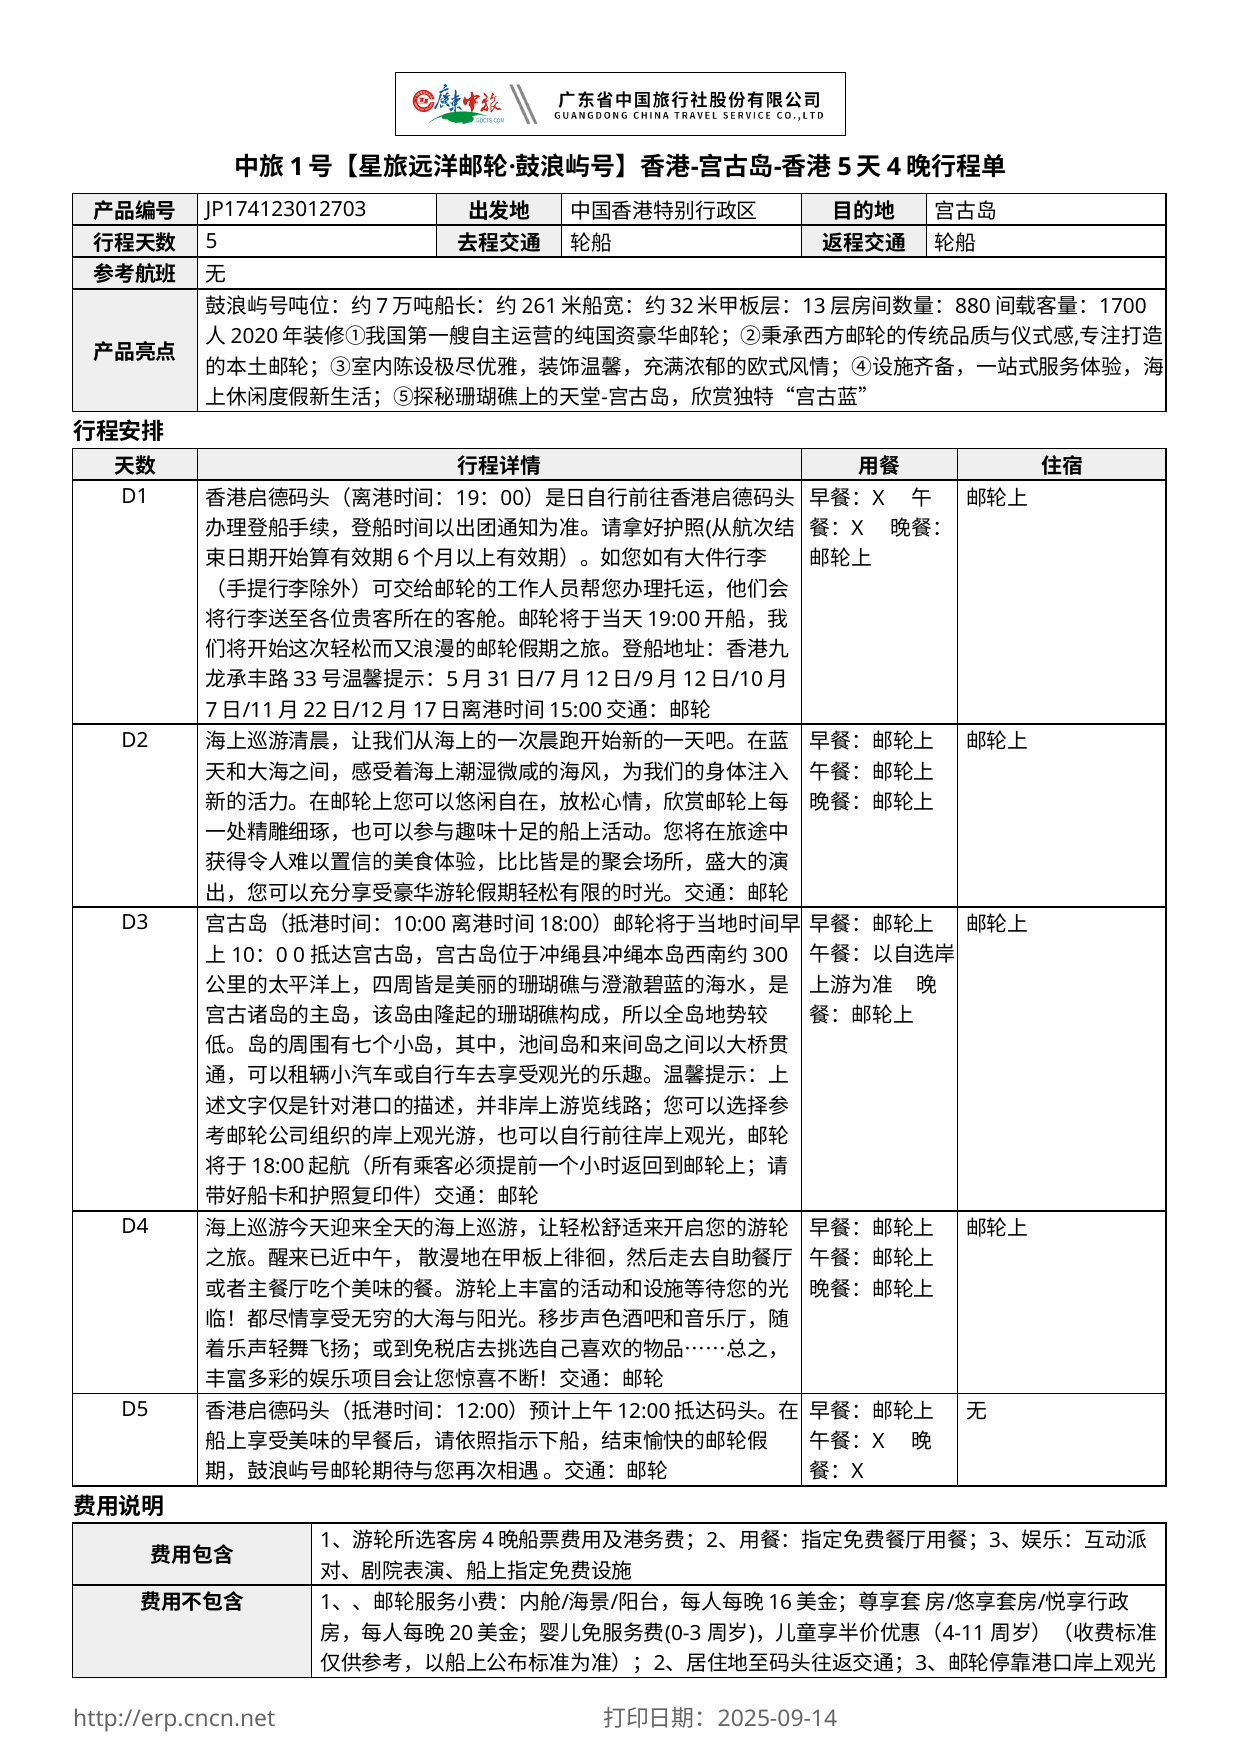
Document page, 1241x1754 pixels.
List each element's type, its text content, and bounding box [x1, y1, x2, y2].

table_header 行程详情 [198, 449, 801, 479]
table_header 中国香港特别行政区 [562, 194, 801, 224]
table_cell 费用不包含 [73, 1586, 311, 1677]
table_cell 邮轮上 [958, 1212, 1165, 1393]
text 行程安排 [73, 413, 1167, 446]
table_cell D1 [73, 481, 197, 723]
text 费用说明 [73, 1488, 1167, 1521]
table_header 天数 [73, 449, 197, 479]
text 中旅1号【星旅远洋邮轮·鼓浪屿号】香港-宫古岛-香港 5天4晚行程单 [73, 146, 1167, 182]
table_cell 行程天数 [73, 226, 197, 256]
table_cell D5 [73, 1394, 197, 1485]
table_cell 邮轮上 [958, 481, 1165, 723]
table_cell 海上巡游 [198, 1212, 801, 1393]
table_header 用餐 [802, 449, 957, 479]
table_header JP174123012703 [198, 194, 436, 224]
picture [396, 73, 845, 135]
table_header 出发地 [437, 194, 561, 224]
table_cell 去程交通 [437, 226, 561, 256]
table_cell 轮船 [562, 226, 801, 256]
table_cell 早餐：邮轮上 午餐：X 晚餐：X [802, 1394, 957, 1485]
table_header 产品编号 [73, 194, 197, 224]
table_cell 早餐：X 午餐：X 晚餐：邮轮上 [802, 481, 957, 723]
table_cell 宫古岛（抵港时间：10:00 离港时间18:00） [198, 908, 801, 1210]
table_cell 轮船 [927, 226, 1165, 256]
table_cell 邮轮上 [958, 725, 1165, 906]
table_cell 香港启德码头（抵港时间：12:00） [198, 1394, 801, 1485]
table_header 住宿 [958, 449, 1165, 479]
table_cell 鼓浪屿号 [198, 290, 1165, 411]
table_cell D4 [73, 1212, 197, 1393]
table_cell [312, 1586, 1165, 1677]
table_header 宫古岛 [927, 194, 1165, 224]
table_cell 邮轮上 [958, 908, 1165, 1210]
table_cell 5 [198, 226, 436, 256]
table_cell 香港启德码头（离港时间：19：00） [198, 481, 801, 723]
table_header 目的地 [802, 194, 926, 224]
table_cell 无 [958, 1394, 1165, 1485]
table_cell 参考航班 [73, 258, 197, 288]
table_header 1、游轮所选客房4晚船票费用及港务费； [312, 1524, 1165, 1584]
table_cell 返程交通 [802, 226, 926, 256]
table_cell 无 [198, 258, 1165, 288]
table_cell D2 [73, 725, 197, 906]
table_cell 海上巡游 [198, 725, 801, 906]
table_header 费用包含 [73, 1524, 311, 1584]
table_cell 早餐：邮轮上 午餐：邮轮上 晚餐：邮轮上 [802, 1212, 957, 1393]
table_cell 早餐：邮轮上 午餐：以自选岸上游为准 晚餐：邮轮上 [802, 908, 957, 1210]
table_cell 产品亮点 [73, 290, 197, 411]
table_cell 早餐：邮轮上 午餐：邮轮上 晚餐：邮轮上 [802, 725, 957, 906]
table_cell D3 [73, 908, 197, 1210]
